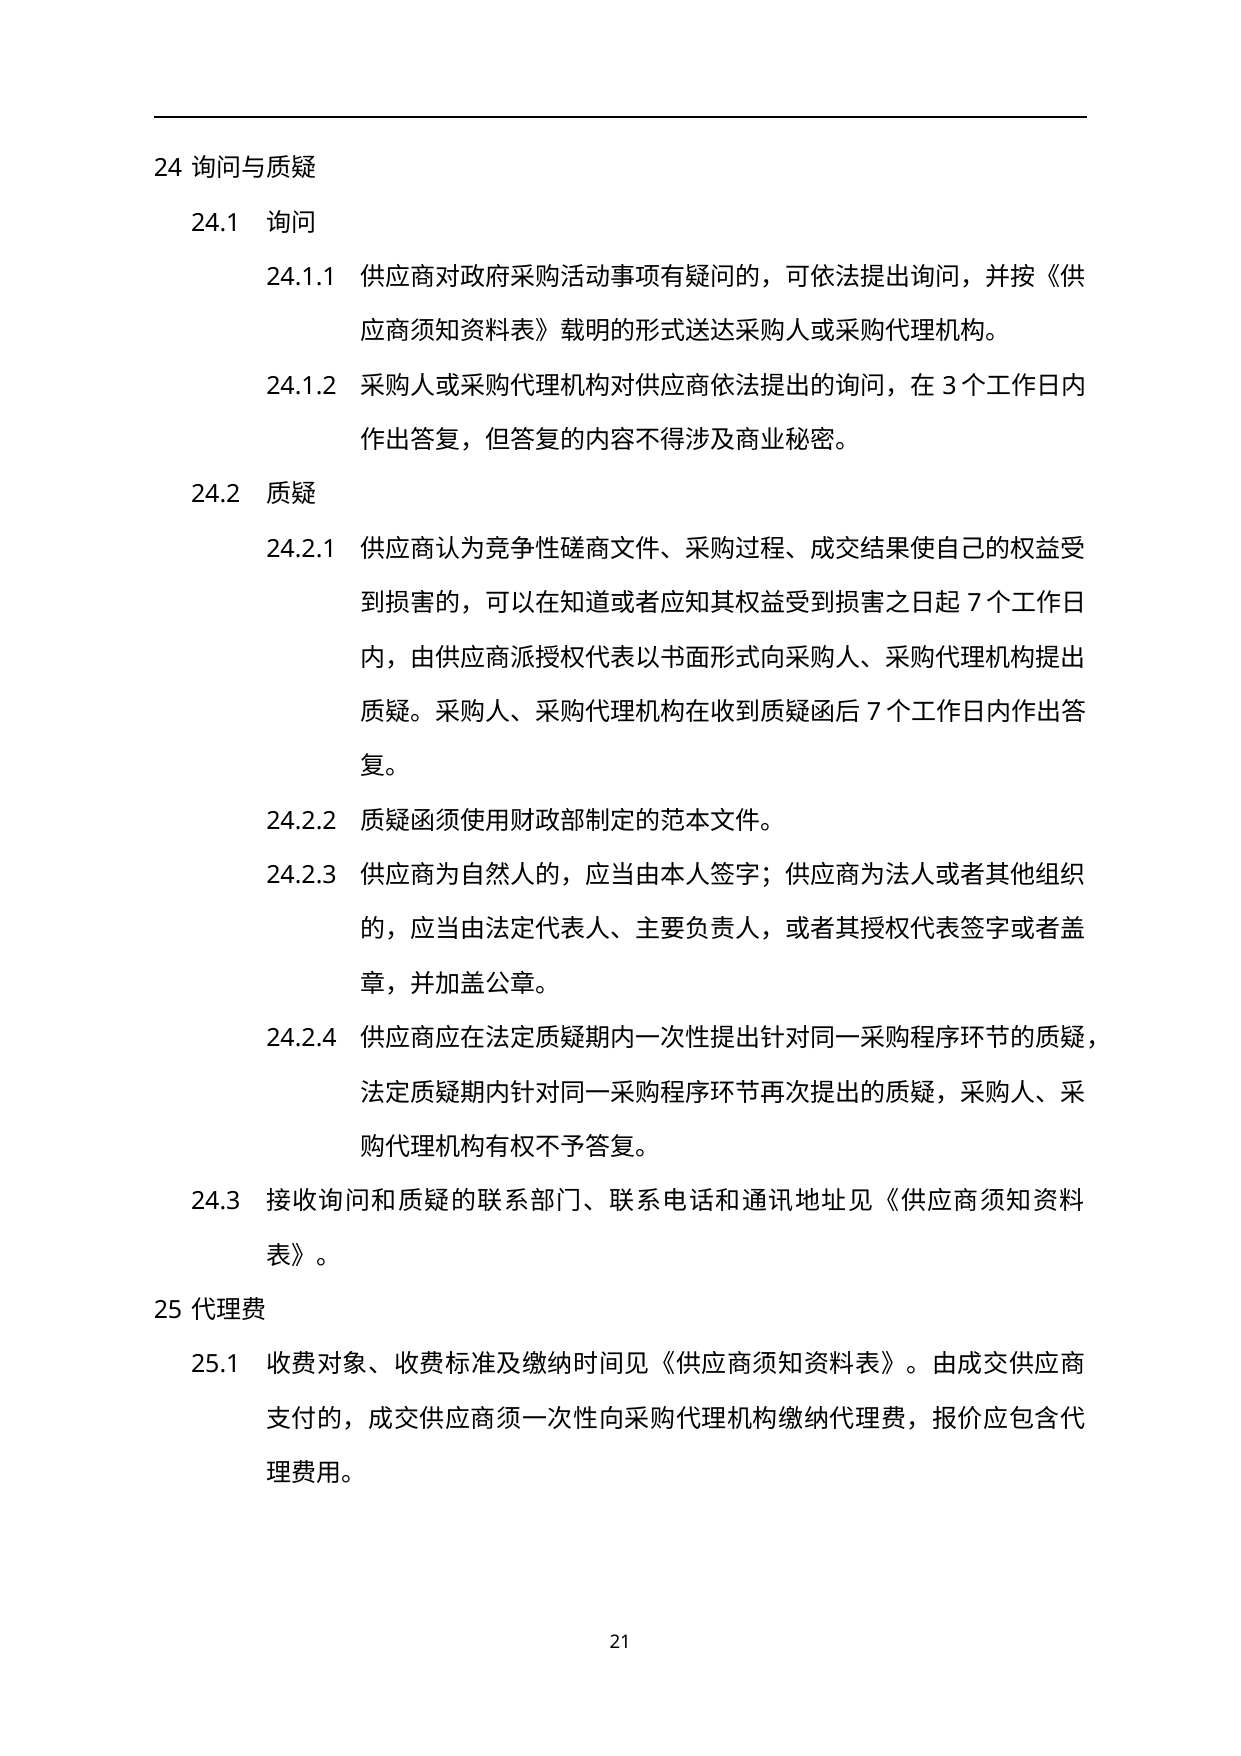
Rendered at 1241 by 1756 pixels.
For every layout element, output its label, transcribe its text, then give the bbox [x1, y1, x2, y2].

list 接收询问和质疑的联系部门、联系电话和通讯地址见《供应商须知资料表》。 [191, 1181, 1087, 1271]
list 收费对象、收费标准及缴纳时间见《供应商须知资料表》。由成交供应商支付的，成交供应商须一次性向采购代理机构缴纳代理费，报价应包含代理费用。 [191, 1344, 1087, 1489]
list 质疑函须使用财政部制定的范本文件。 [266, 800, 1087, 836]
list 询问与质疑 [153, 148, 1087, 184]
list 采购人或采购代理机构对供应商依法提出的询问，在3个工作日内作出答复，但答复的内容不得涉及商业秘密。 [266, 365, 1087, 456]
list 质疑 [191, 474, 1087, 510]
list 供应商应在法定质疑期内一次性提出针对同一采购程序环节的质疑，法定质疑期内针对同一采购程序环节再次提出的质疑，采购人、采购代理机构有权不予答复。 [266, 1018, 1087, 1163]
list 供应商认为竞争性磋商文件、采购过程、成交结果使自己的权益受到损害的，可以在知道或者应知其权益受到损害之日起7个工作日内，由供应商派授权代表以书面形式向采购人、采购代理机构提出质疑。采购人、采购代理机构在收到质疑函后7个工作日内作出答复。 [266, 528, 1087, 782]
list 供应商为自然人的，应当由本人签字；供应商为法人或者其他组织的，应当由法定代表人、主要负责人，或者其授权代表签字或者盖章，并加盖公章。 [266, 854, 1087, 999]
list 代理费 [153, 1289, 1087, 1326]
list 供应商对政府采购活动事项有疑问的，可依法提出询问，并按《供应商须知资料表》载明的形式送达采购人或采购代理机构。 [266, 256, 1087, 347]
list 询问 [191, 202, 1087, 238]
